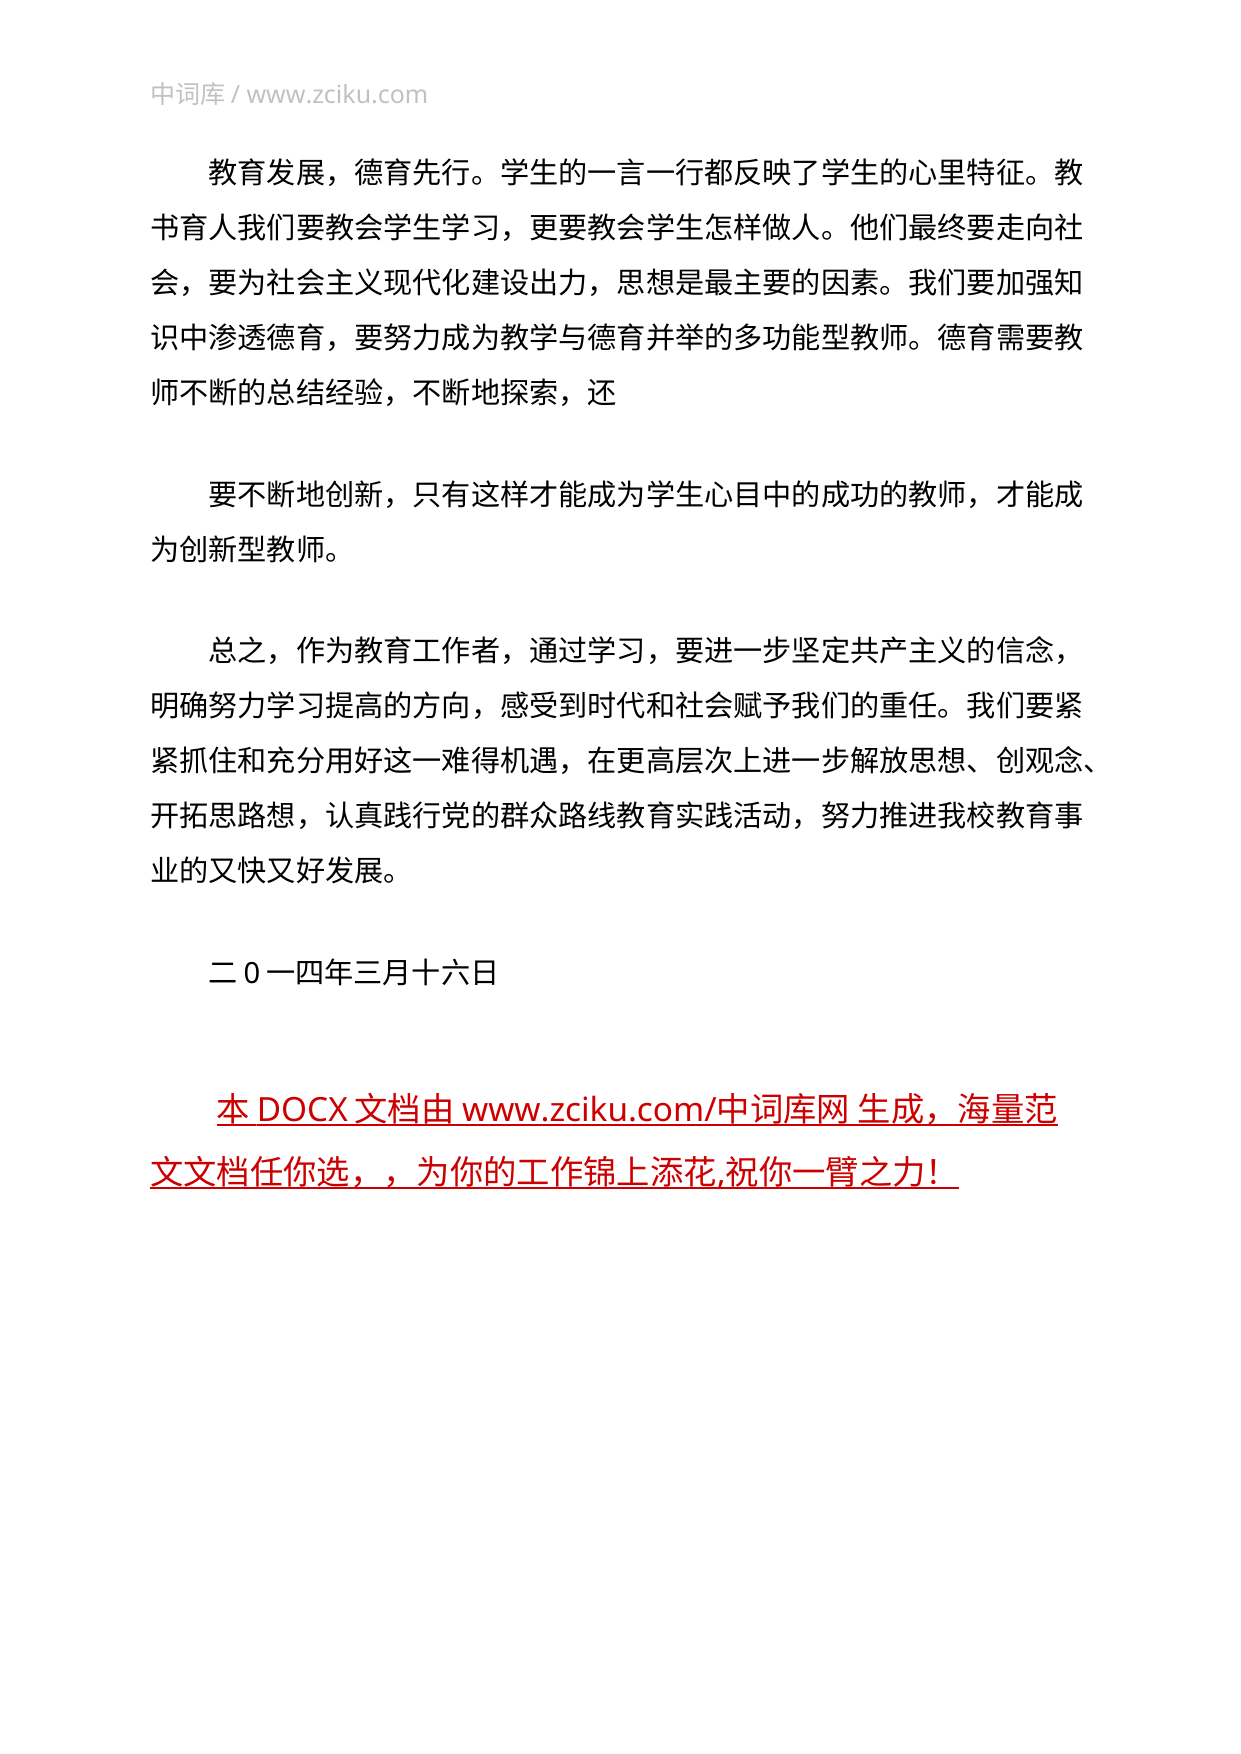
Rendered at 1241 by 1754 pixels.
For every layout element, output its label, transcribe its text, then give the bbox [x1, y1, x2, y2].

text 教育发展，德育先行。学生的一言一行都反映了学生的心里特征。教书育人我们要教会学生学习，更要教会学生怎样做人。他们最终要走向社会，要为社会主义现代化建设出力，思想是最主要的因素。我们要加强知识中渗透德育，要努力成为教学与德育并举的多功能型教师。德育需要教师不断的总结经验，不断地探索，还 [150, 150, 1090, 412]
text 本DOCX文档由 www.zciku.com/中词库网 生成，海量范文文档任你选，，为你的工作锦上添花,祝你一臂之力！ [150, 1083, 1090, 1194]
text 二0一四年三月十六日 [150, 949, 1090, 992]
text 总之，作为教育工作者，通过学习，要进一步坚定共产主义的信念，明确努力学习提高的方向，感受到时代和社会赋予我们的重任。我们要紧紧抓住和充分用好这一难得机遇，在更高层次上进一步解放思想、创观念、开拓思路想，认真践行党的群众路线教育实践活动，努力推进我校教育事业的又快又好发展。 [150, 628, 1090, 890]
text 要不断地创新，只有这样才能成为学生心目中的成功的教师，才能成为创新型教师。 [150, 471, 1090, 568]
